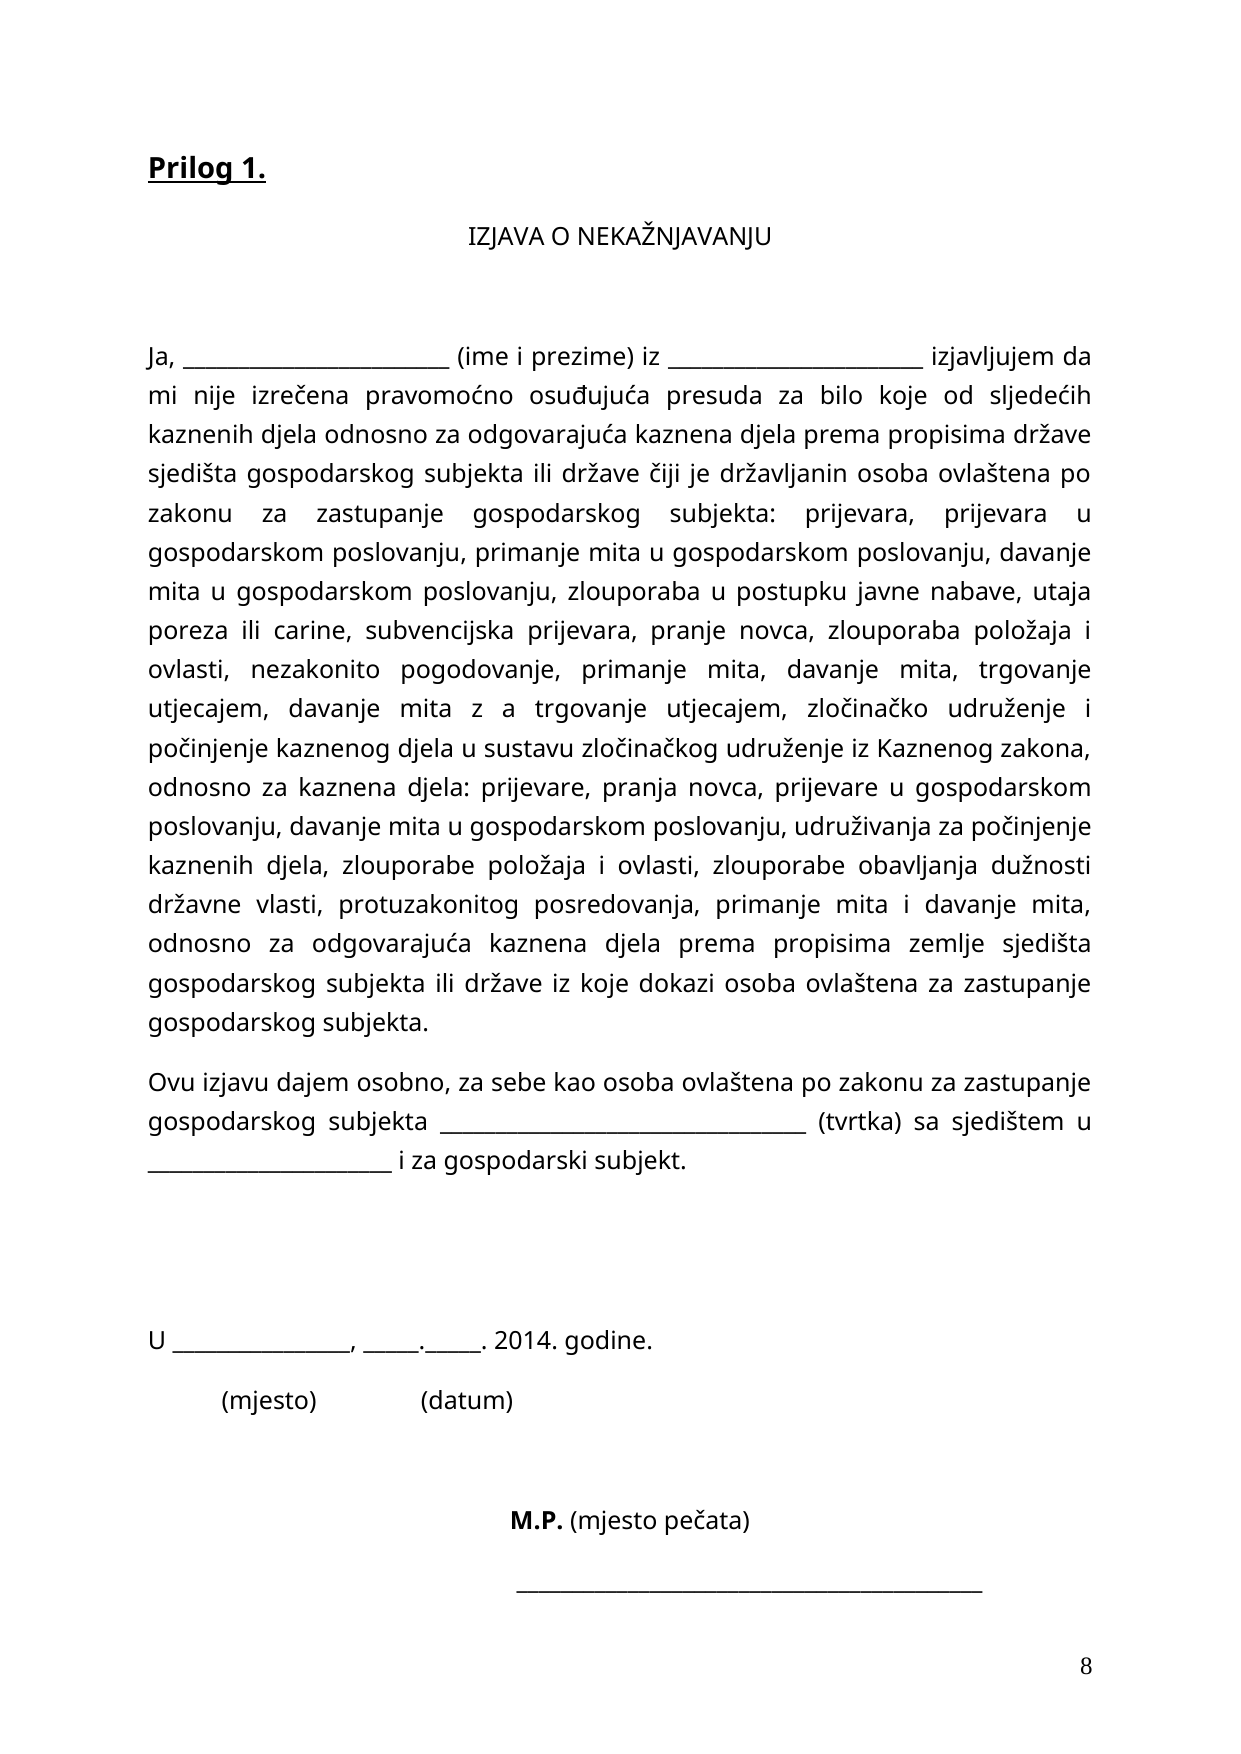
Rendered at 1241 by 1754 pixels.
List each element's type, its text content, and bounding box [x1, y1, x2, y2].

text __________________________________________ [148, 1563, 1092, 1597]
text Prilog 1. [148, 148, 1092, 187]
text IZJAVA O NEKAŽNJAVANJU [148, 219, 1092, 253]
text U ________________, _____._____. 2014. godine. [148, 1323, 1092, 1357]
text (mjesto) (datum) [148, 1383, 1092, 1417]
text Ja, ________________________ (ime i prezime) iz _______________________ izjavljujem da mi nije izrečena pravomoćno osuđujuća presuda za bilo koje od sljedećih kaznenih djela odnosno za odgovarajuća kaznena djela prema propisima države sjedišta gospodarskog subjekta ili države čiji je državljanin osoba ovlaštena po zakonu za zastupanje gospodarskog subjekta: prijevara, prijevara u gospodarskom poslovanju, primanje mita u gospodarskom poslovanju, davanje mita u gospodarskom poslovanju, zlouporaba u postupku javne nabave, utaja poreza ili carine, subvencijska prijevara, pranje novca, zlouporaba položaja i ovlasti, nezakonito pogodovanje, primanje mita, davanje mita, trgovanje utjecajem, davanje mita z a trgovanje utjecajem, zločinačko udruženje i počinjenje kaznenog djela u sustavu zločinačkog udruženje iz Kaznenog zakona, odnosno za kaznena djela: prijevare, pranja novca, prijevare u gospodarskom poslovanju, davanje mita u gospodarskom poslovanju, udruživanja za počinjenje kaznenih djela, zlouporabe položaja i ovlasti, zlouporabe obavljanja dužnosti državne vlasti, protuzakonitog posredovanja, primanje mita i davanje mita, odnosno za odgovarajuća kaznena djela prema propisima zemlje sjedišta gospodarskog subjekta ili države iz koje dokazi osoba ovlaštena za zastupanje gospodarskog subjekta. [148, 339, 1092, 1038]
text Ovu izjavu dajem osobno, za sebe kao osoba ovlaštena po zakonu za zastupanje gospodarskog subjekta _________________________________ (tvrtka) sa sjedištem u ______________________ i za gospodarski subjekt. [148, 1064, 1092, 1177]
text M.P. (mjesto pečata) [148, 1503, 1092, 1537]
